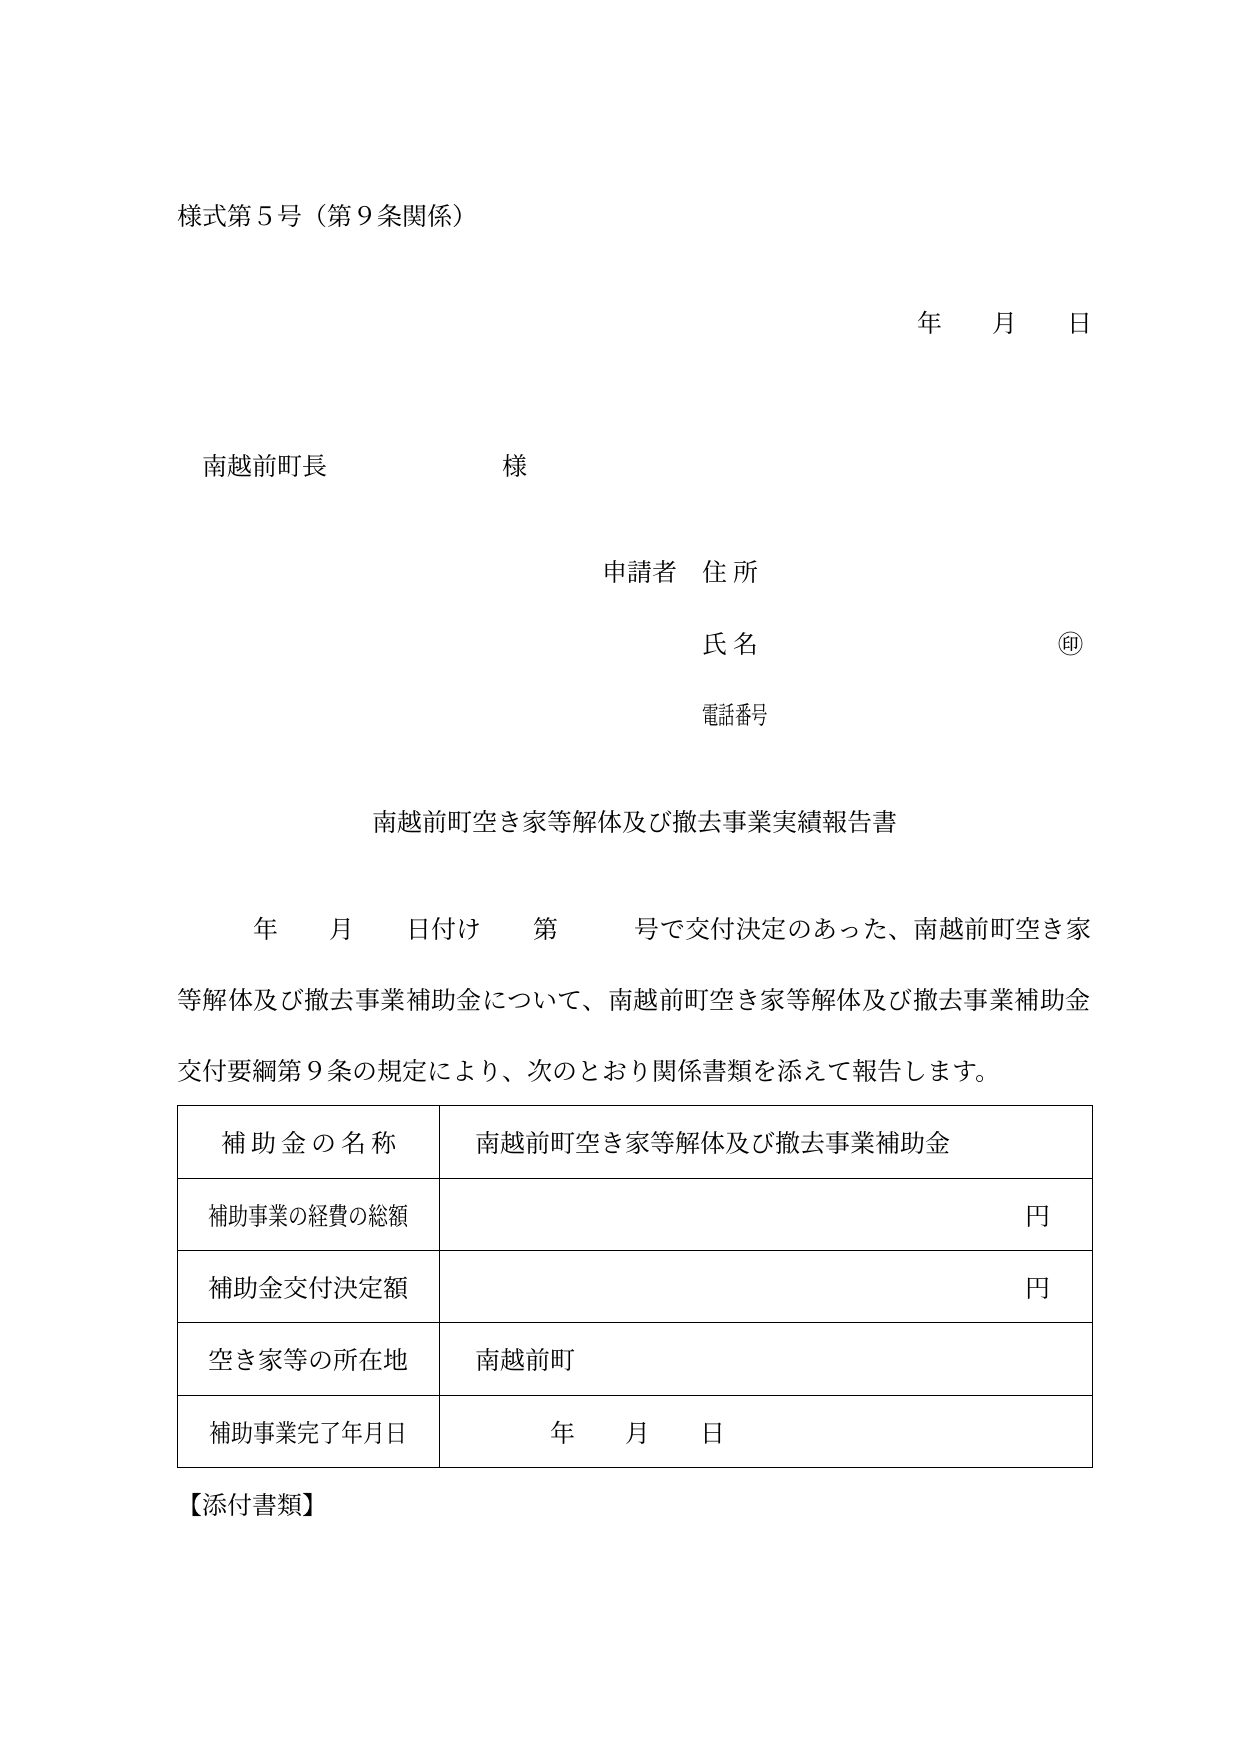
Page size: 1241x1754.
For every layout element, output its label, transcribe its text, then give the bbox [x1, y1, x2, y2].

text 様式第５号（第９条関係） [177, 179, 1092, 250]
text 南越前町長 様 [177, 428, 1092, 500]
text 年 月 日付け 第 号で交付決定のあった、南越前町空き家等解体及び撤去事業補助金について、南越前町空き家等解体及び撤去事業補助金交付要綱第９条の規定により、次のとおり関係書類を添えて報告します。 [177, 892, 1092, 1105]
table_cell 南越前町 [440, 1323, 1092, 1394]
table_cell 補助事業の経費の総額 [178, 1179, 439, 1250]
table_cell 円 [440, 1179, 1092, 1250]
table_header 補助金の名称 [178, 1106, 439, 1178]
table_cell 補助金交付決定額 [178, 1251, 439, 1322]
table_cell 年 月 日 [440, 1396, 1092, 1467]
text 南越前町空き家等解体及び撤去事業実績報告書 [177, 785, 1092, 856]
text 申請者 住所 [177, 535, 1092, 607]
text 【添付書類】 [177, 1468, 1092, 1539]
table_cell 円 [440, 1251, 1092, 1322]
text 年 月 日 [177, 286, 1092, 357]
table_cell 補助事業完了年月日 [178, 1396, 439, 1467]
table_cell 空き家等の所在地 [178, 1323, 439, 1394]
text 氏名 ㊞ [177, 607, 1092, 678]
text 電話番号 [177, 678, 1092, 749]
table_header 南越前町空き家等解体及び撤去事業補助金 [440, 1106, 1092, 1178]
